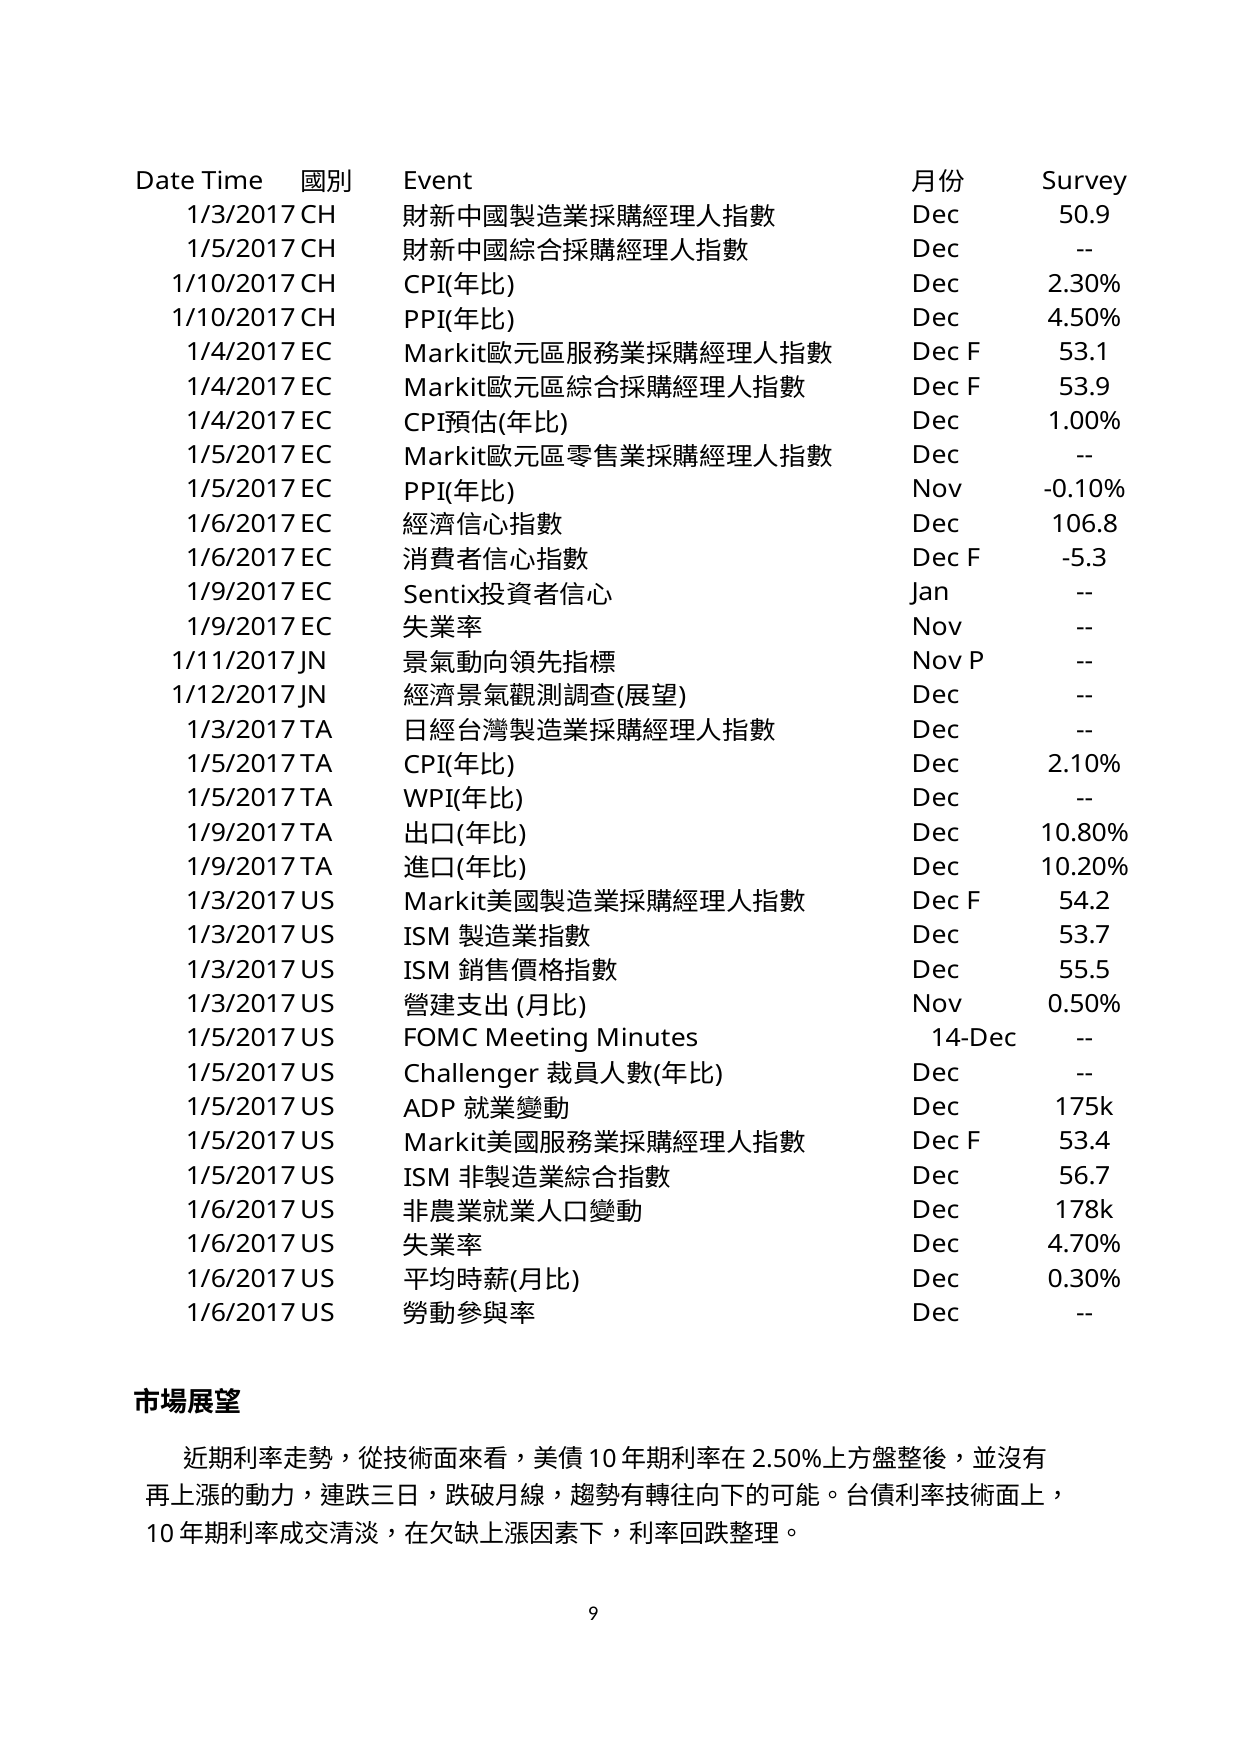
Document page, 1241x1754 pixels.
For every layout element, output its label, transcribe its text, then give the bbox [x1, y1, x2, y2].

text 近期利率走勢，從技術面來看，美債10年期利率在2.50%上方盤整後，並沒有再上漲的動力，連跌三日，跌破月線，趨勢有轉往向下的可能。台債利率技術面上，10年期利率成交清淡，在欠缺上漲因素下，利率回跌整理。 [145, 1437, 1053, 1550]
text 市場展望 [133, 1362, 1053, 1437]
